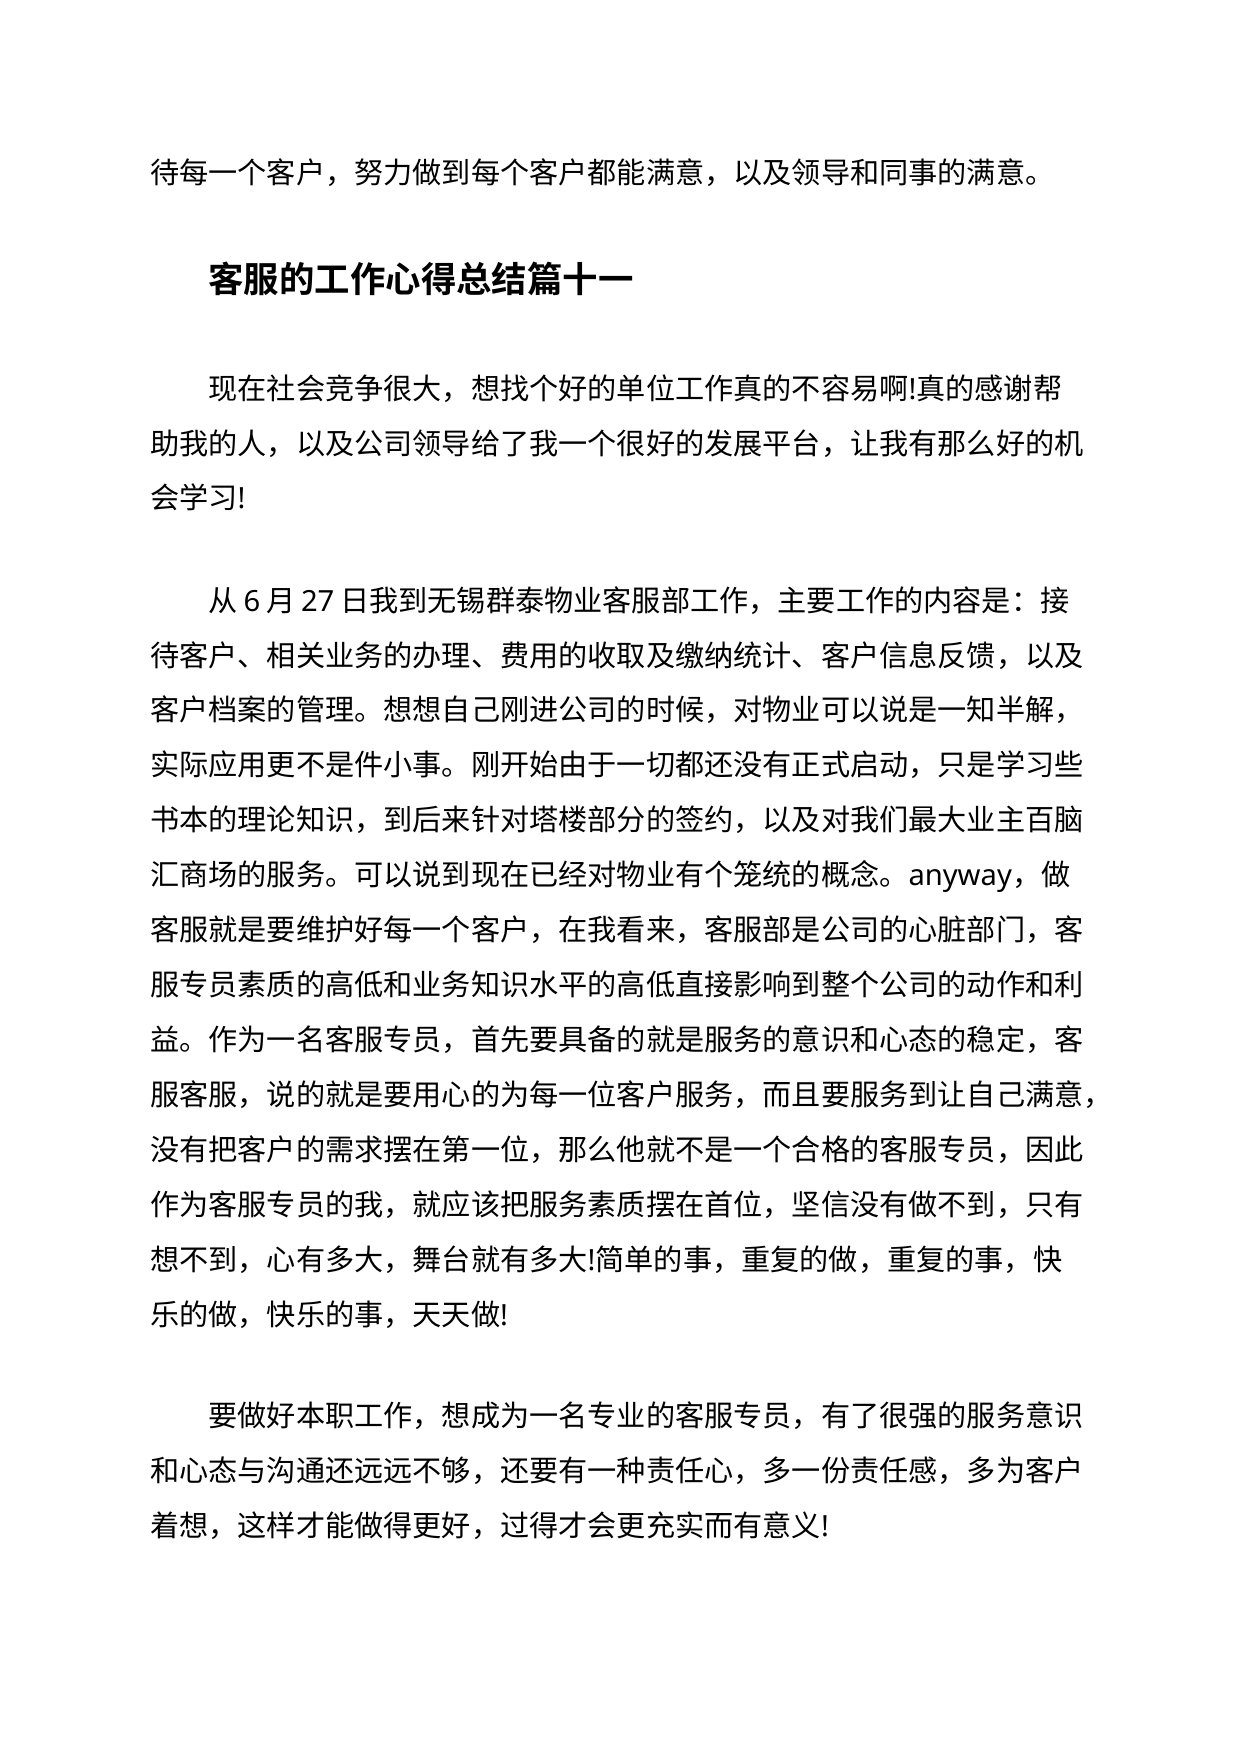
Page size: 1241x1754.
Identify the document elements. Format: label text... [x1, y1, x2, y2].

text 现在社会竞争很大，想找个好的单位工作真的不容易啊!真的感谢帮助我的人，以及公司领导给了我一个很好的发展平台，让我有那么好的机会学习! [150, 365, 1090, 517]
text 从6月27日我到无锡群泰物业客服部工作，主要工作的内容是：接待客户、相关业务的办理、费用的收取及缴纳统计、客户信息反馈，以及客户档案的管理。想想自己刚进公司的时候，对物业可以说是一知半解，实际应用更不是件小事。刚开始由于一切都还没有正式启动，只是学习些书本的理论知识，到后来针对塔楼部分的签约，以及对我们最大业主百脑汇商场的服务。可以说到现在已经对物业有个笼统的概念。anyway，做客服就是要维护好每一个客户，在我看来，客服部是公司的心脏部门，客服专员素质的高低和业务知识水平的高低直接影响到整个公司的动作和利益。作为一名客服专员，首先要具备的就是服务的意识和心态的稳定，客服客服，说的就是要用心的为每一位客户服务，而且要服务到让自己满意，没有把客户的需求摆在第一位，那么他就不是一个合格的客服专员，因此作为客服专员的我，就应该把服务素质摆在首位，坚信没有做不到，只有想不到，心有多大，舞台就有多大!简单的事，重复的做，重复的事，快乐的做，快乐的事，天天做! [150, 577, 1090, 1333]
text 要做好本职工作，想成为一名专业的客服专员，有了很强的服务意识和心态与沟通还远远不够，还要有一种责任心，多一份责任感，多为客户着想，这样才能做得更好，过得才会更充实而有意义! [150, 1393, 1090, 1545]
text 客服的工作心得总结篇十一 [150, 252, 1090, 303]
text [150, 150, 1090, 192]
